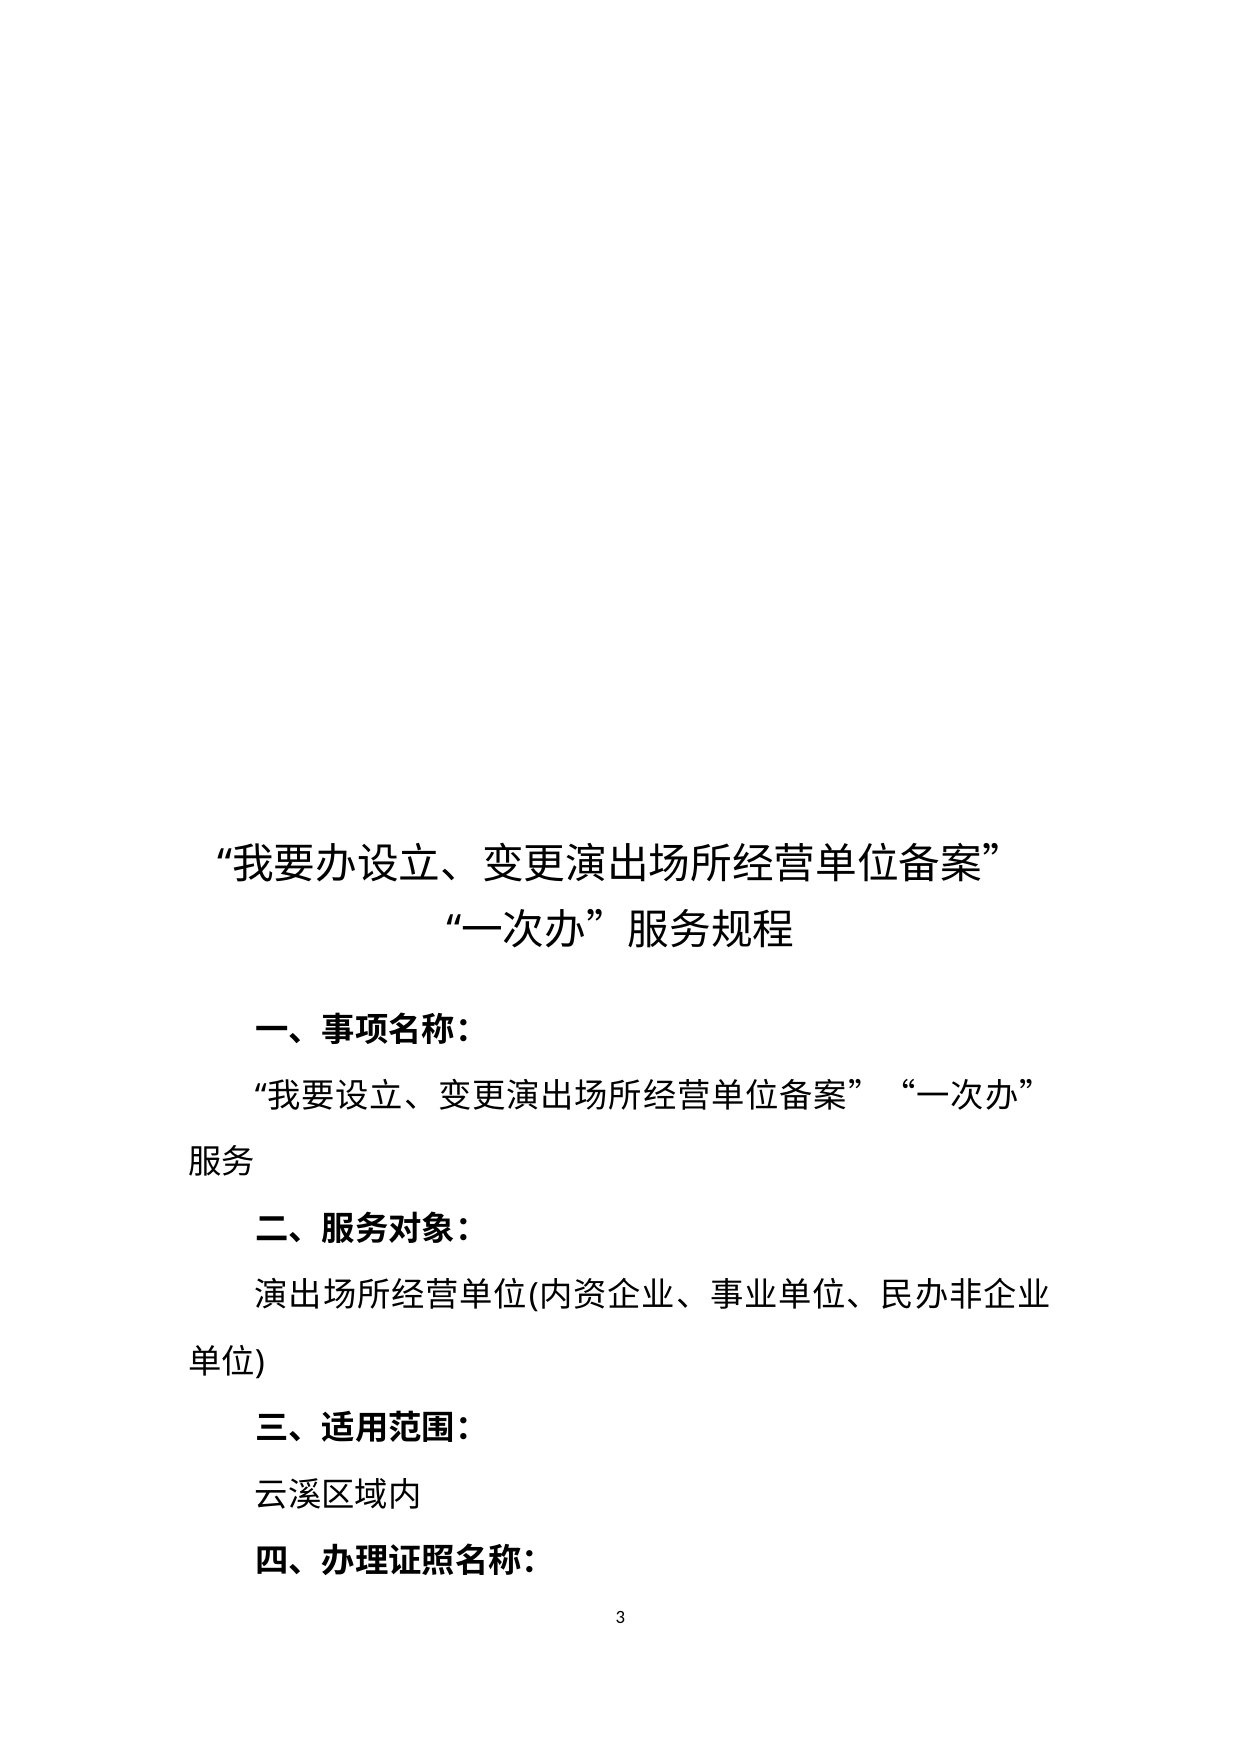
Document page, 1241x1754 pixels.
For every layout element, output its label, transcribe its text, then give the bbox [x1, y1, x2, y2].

text 二、服务对象： [188, 1193, 1052, 1259]
text 三、适用范围： [188, 1392, 1052, 1458]
text “一次办”服务规程 [188, 893, 1052, 960]
text 四、办理证照名称： [188, 1525, 1052, 1591]
text 云溪区域内 [188, 1458, 1052, 1525]
text “我要设立、变更演出场所经营单位备案”“一次办”服务 [188, 1060, 1052, 1193]
text 演出场所经营单位(内资企业、事业单位、民办非企业单位) [188, 1259, 1052, 1392]
text 一、事项名称： [188, 993, 1052, 1060]
text “我要办设立、变更演出场所经营单位备案” [188, 827, 1052, 893]
